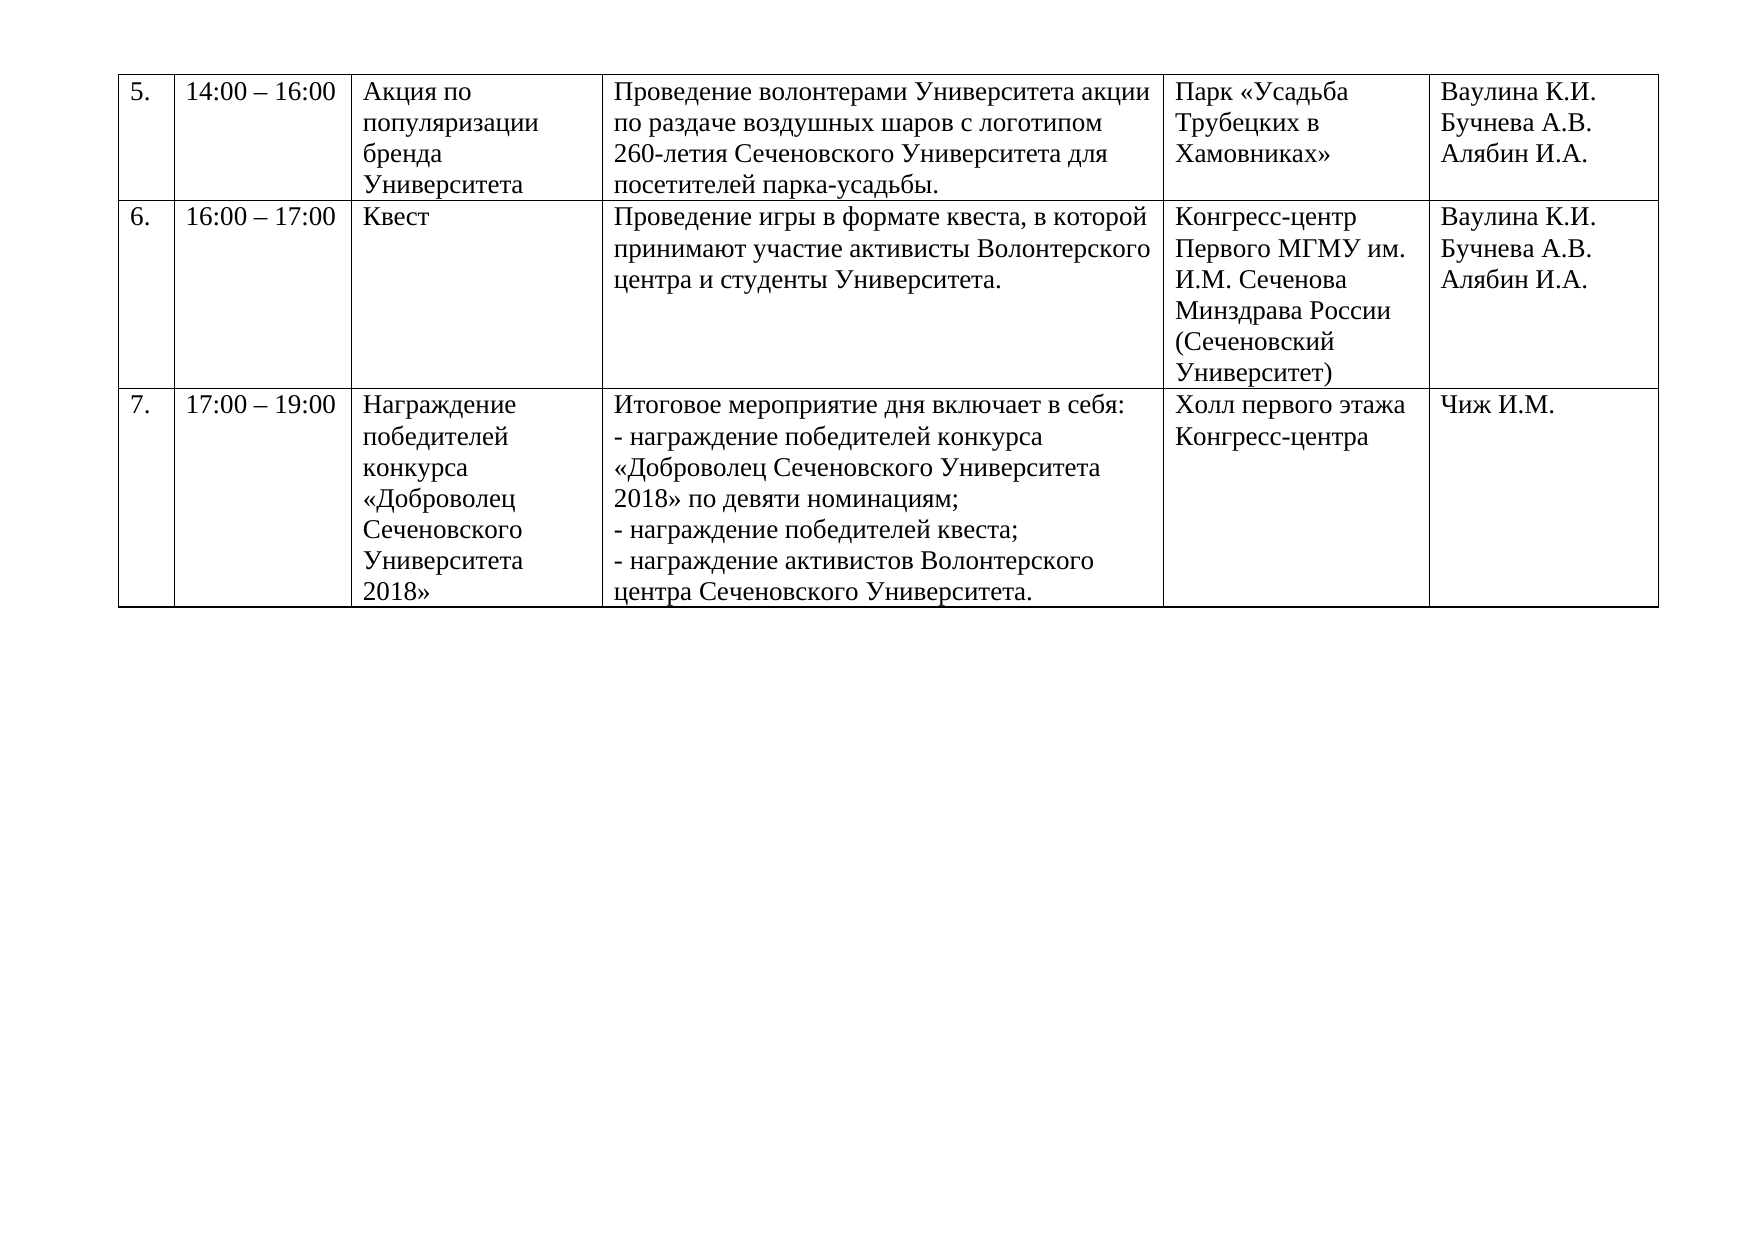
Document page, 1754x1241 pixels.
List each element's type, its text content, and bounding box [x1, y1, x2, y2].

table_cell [1430, 75, 1658, 199]
table_cell Холл первого этажа Конгресс-центра [1164, 389, 1429, 606]
table_cell Проведение игры в формате квеста, в которой принимают участие активисты Волонтерского центра и студенты Университета. [603, 201, 1163, 387]
table_cell Квест [352, 201, 602, 387]
table_cell Конгресс-центр Первого МГМУ им. И.М. Сеченова Минздрава России (Сеченовский Университет) [1164, 201, 1429, 387]
table_cell 14:00 – 16:00 [175, 75, 351, 199]
table_cell Чиж И.М. [1430, 389, 1658, 606]
table_cell Парк «Усадьба Трубецких в Хамовниках» [1164, 75, 1429, 199]
table_cell Акция по популяризации бренда Университета [352, 75, 602, 199]
table_cell Итоговое мероприятие дня включает в себя: - награждение победителей конкурса «Доброволец Сеченовского Университета 2018» по девяти номинациям; - награждение победителей квеста; - награждение активистов Волонтерского центра Сеченовского Университета. [603, 389, 1163, 606]
table_cell Награждение победителей конкурса «Доброволец Сеченовского Университета 2018» [352, 389, 602, 606]
table_cell 7. [119, 389, 174, 606]
table_cell 5. [119, 75, 174, 199]
table_cell Проведение волонтерами Университета акции по раздаче воздушных шаров с логотипом 260-летия Сеченовского Университета для посетителей парка-усадьбы. [603, 75, 1163, 199]
table_cell 17:00 – 19:00 [175, 389, 351, 606]
table_cell 16:00 – 17:00 [175, 201, 351, 387]
table_cell 6. [119, 201, 174, 387]
table_cell Ваулина К.И. Бучнева А.В. Алябин И.А. [1430, 201, 1658, 387]
